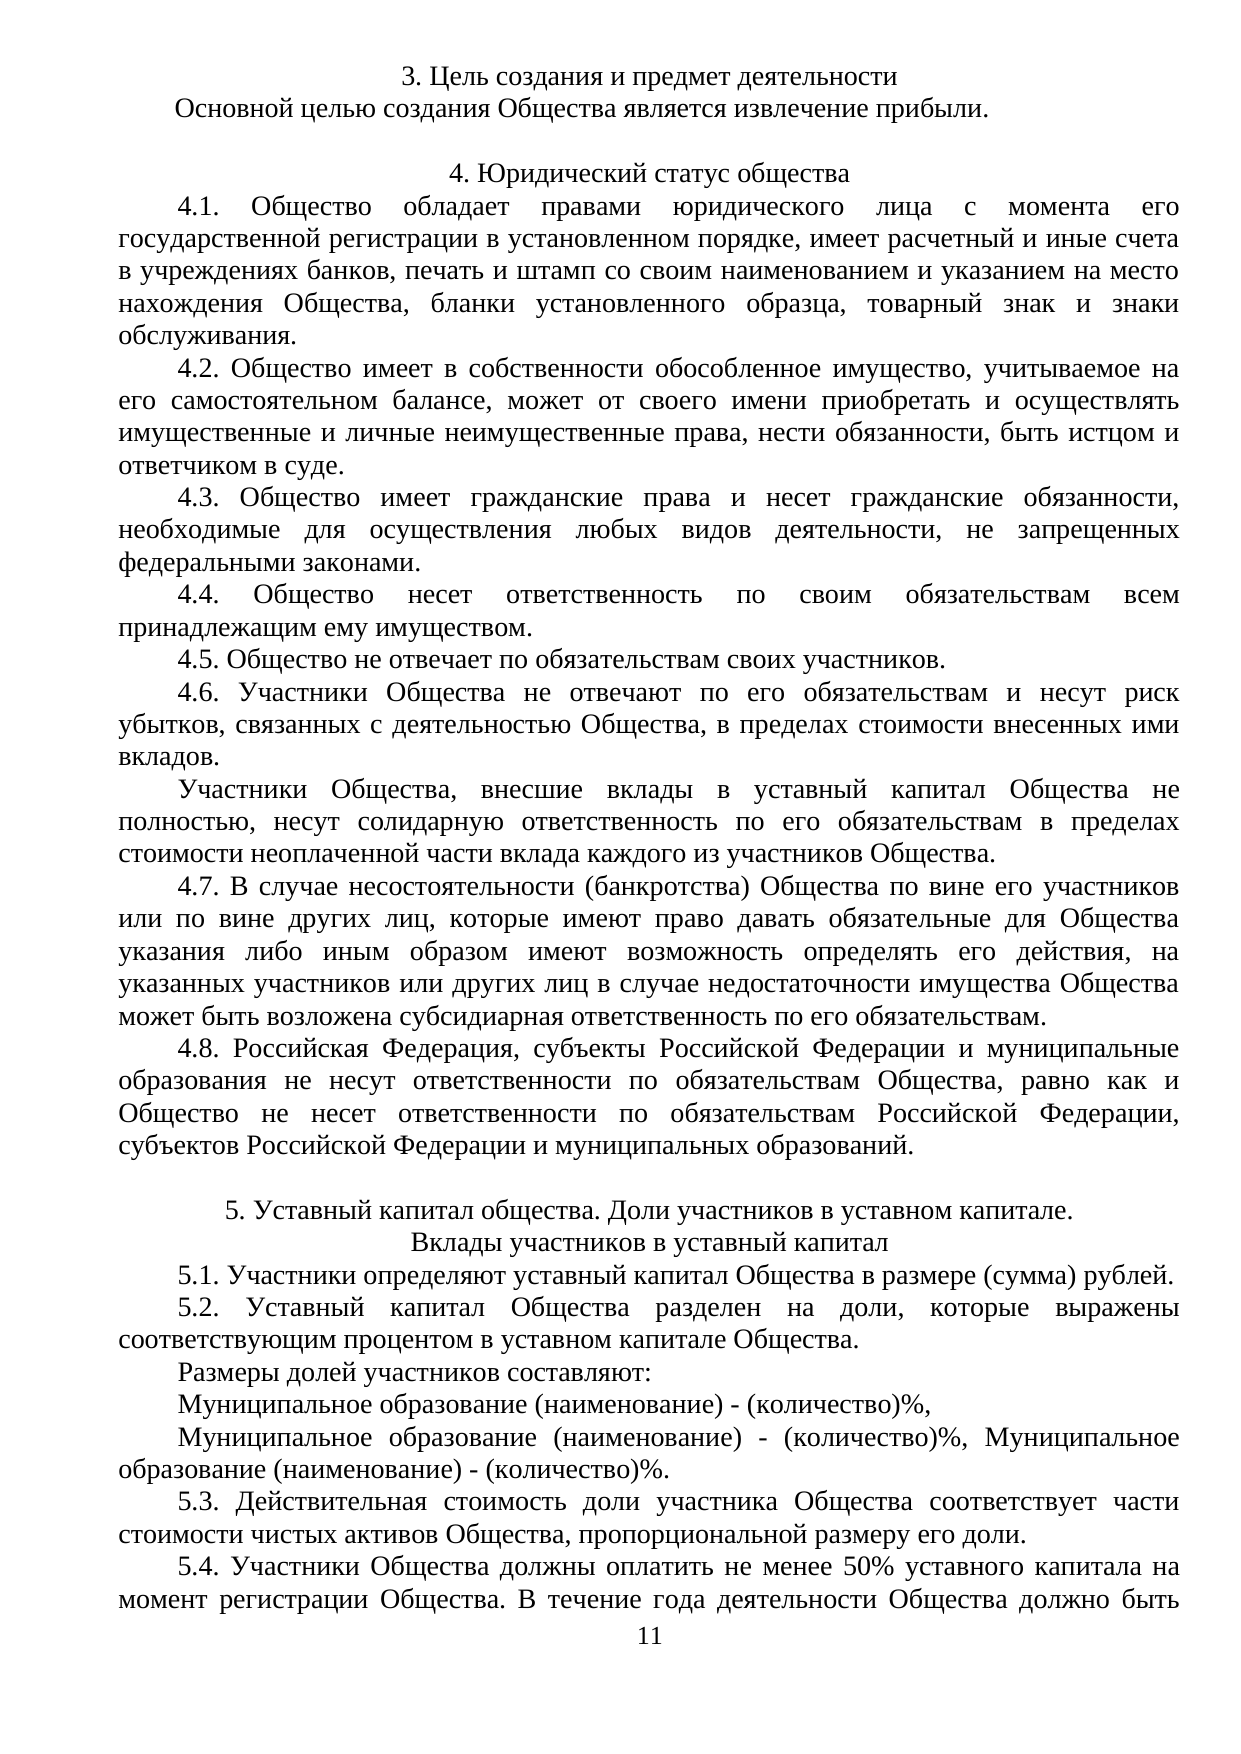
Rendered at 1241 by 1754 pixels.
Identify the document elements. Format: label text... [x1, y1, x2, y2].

text 4.8. Российская Федерация, субъекты Российской Федерации и муниципальные образования не несут ответственности по обязательствам Общества, равно как и Общество не несет ответственности по обязательствам Российской Федерации, субъектов Российской Федерации и муниципальных образований. [118, 1031, 1181, 1161]
text 5.1. Участники определяют уставный капитал Общества в размере (сумма) рублей. [118, 1258, 1181, 1290]
text 4.1. Общество обладает правами юридического лица с момента его государственной регистрации в установленном порядке, имеет расчетный и иные счета в учреждениях банков, печать и штамп со своим наименованием и указанием на место нахождения Общества, бланки установленного образца, товарный знак и знаки обслуживания. [118, 189, 1181, 351]
text 4.4. Общество несет ответственность по своим обязательствам всем принадлежащим ему имуществом. [118, 577, 1181, 642]
text 5.2. Уставный капитал Общества разделен на доли, которые выражены соответствующим процентом в уставном капитале Общества. [118, 1290, 1181, 1355]
text 4.5. Общество не отвечает по обязательствам своих участников. [118, 642, 1181, 674]
text Муниципальное образование (наименование) - (количество)%, Муниципальное образование (наименование) - (количество)%. [118, 1420, 1181, 1484]
text 4.3. Общество имеет гражданские права и несет гражданские обязанности, необходимые для осуществления любых видов деятельности, не запрещенных федеральными законами. [118, 480, 1181, 577]
text 4. Юридический статус общества [118, 156, 1181, 189]
text 4.6. Участники Общества не отвечают по его обязательствам и несут риск убытков, связанных с деятельностью Общества, в пределах стоимости внесенных ими вкладов. [118, 674, 1181, 772]
text 4.2. Общество имеет в собственности обособленное имущество, учитываемое на его самостоятельном балансе, может от своего имени приобретать и осуществлять имущественные и личные неимущественные права, нести обязанности, быть истцом и ответчиком в суде. [118, 351, 1181, 480]
text Размеры долей участников составляют: [118, 1355, 1181, 1387]
text 5. Уставный капитал общества. Доли участников в уставном капитале. [118, 1193, 1181, 1225]
text 4.7. В случае несостоятельности (банкротства) Общества по вине его участников или по вине других лиц, которые имеют право давать обязательные для Общества указания либо иным образом имеют возможность определять его действия, на указанных участников или других лиц в случае недостаточности имущества Общества может быть возложена субсидиарная ответственность по его обязательствам. [118, 869, 1181, 1031]
text Основной целью создания Общества является извлечение прибыли. [118, 91, 1181, 124]
text 5.3. Действительная стоимость доли участника Общества соответствует части стоимости чистых активов Общества, пропорциональной размеру его доли. [118, 1484, 1181, 1549]
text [118, 1549, 1181, 1614]
text Участники Общества, внесшие вклады в уставный капитал Общества не полностью, несут солидарную ответственность по его обязательствам в пределах стоимости неоплаченной части вклада каждого из участников Общества. [118, 772, 1181, 869]
text Вклады участников в уставный капитал [118, 1225, 1181, 1258]
text 3. Цель создания и предмет деятельности [118, 59, 1181, 91]
text Муниципальное образование (наименование) - (количество)%, [118, 1387, 1181, 1420]
